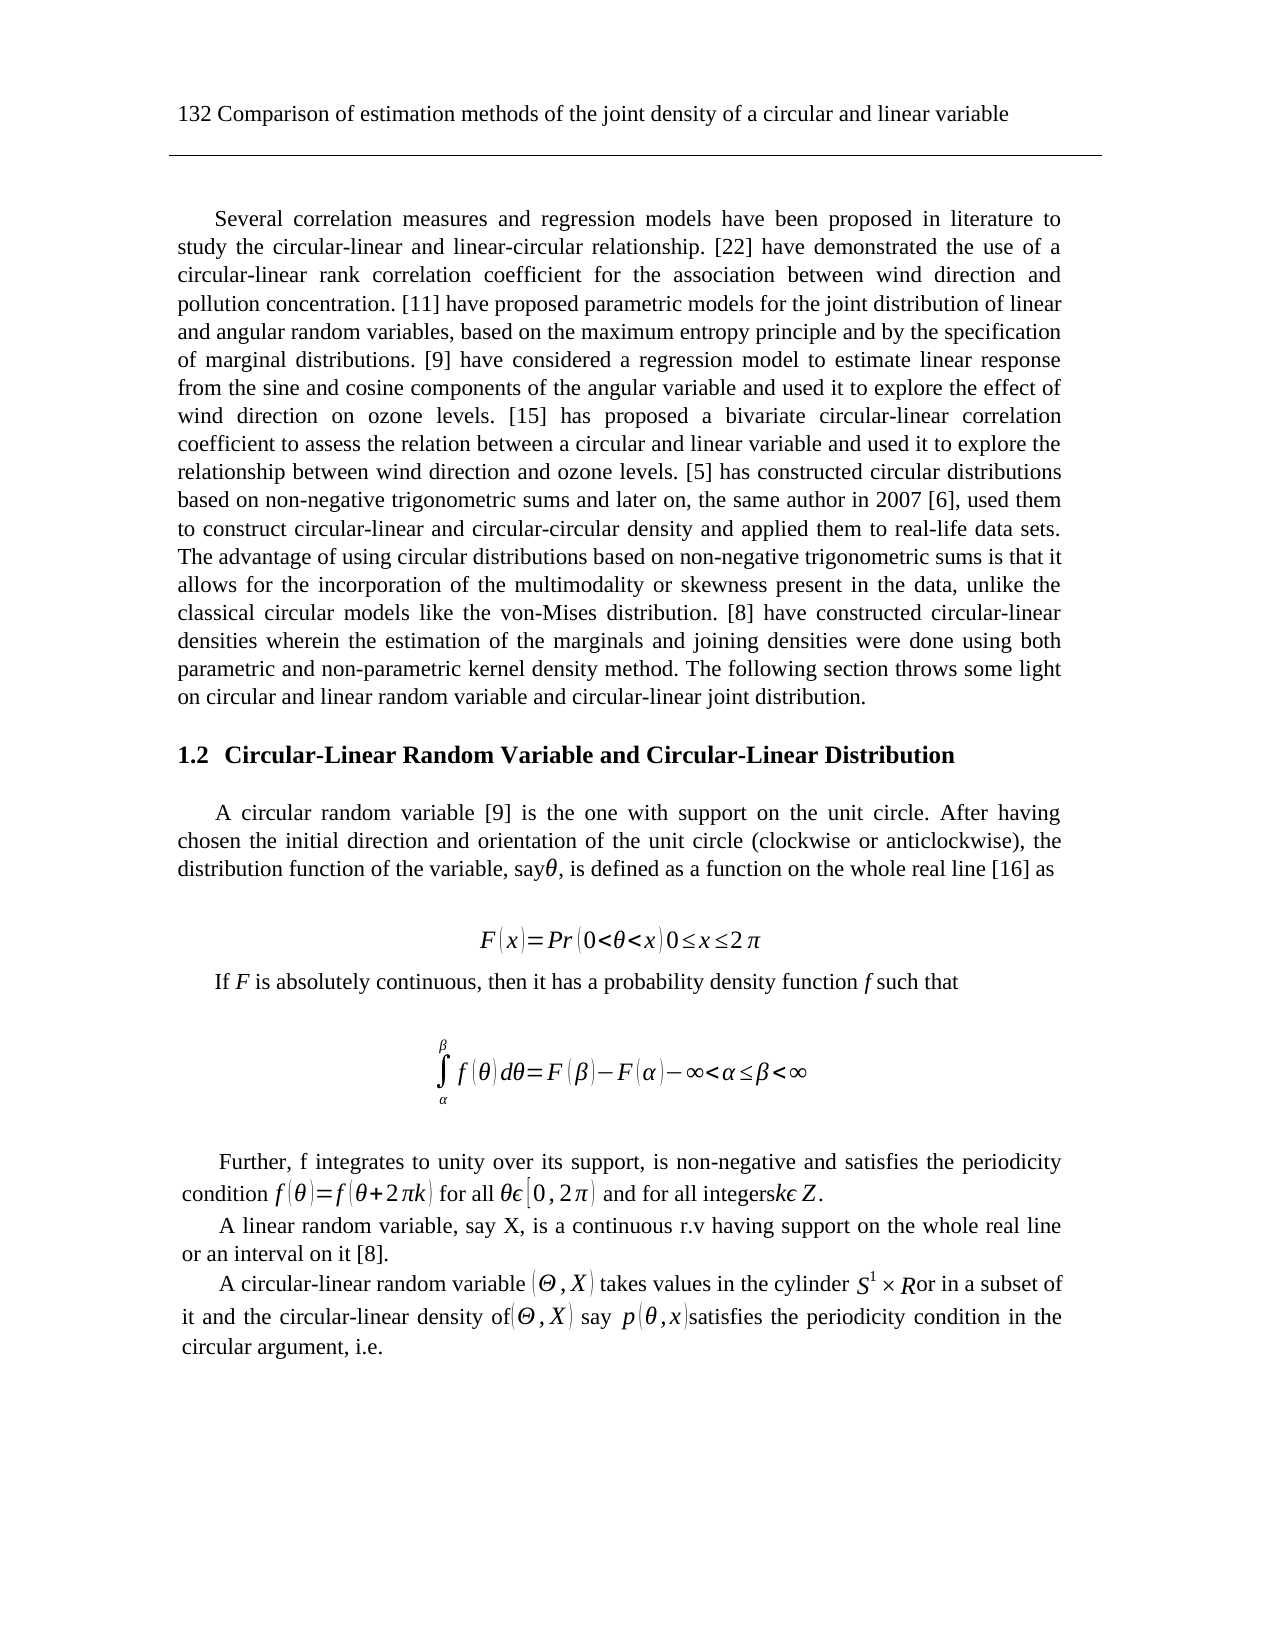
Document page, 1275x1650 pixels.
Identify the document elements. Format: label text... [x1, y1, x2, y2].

text A circular-linear random variable takes values in the cylinder or in a subset of it and the circular-linear density of say satisfies the periodicity condition in the circular argument, i.e. [182, 1268, 1063, 1359]
text Several correlation measures and regression models have been proposed in literature to study the circular-linear and linear-circular relationship. [22] have demonstrated the use of a circular-linear rank correlation coefficient for the association between wind direction and pollution concentration. [11] have proposed parametric models for the joint distribution of linear and angular random variables, based on the maximum entropy principle and by the specification of marginal distributions. [9] have considered a regression model to estimate linear response from the sine and cosine components of the angular variable and used it to explore the effect of wind direction on ozone levels. [15] has proposed a bivariate circular-linear correlation coefficient to assess the relation between a circular and linear variable and used it to explore the relationship between wind direction and ozone levels. [5] has constructed circular distributions based on non-negative trigonometric sums and later on, the same author in 2007 [6], used them to construct circular-linear and circular-circular density and applied them to real-life data sets. The advantage of using circular distributions based on non-negative trigonometric sums is that it allows for the incorporation of the multimodality or skewness present in the data, unlike the classical circular models like the von-Mises distribution. [8] have constructed circular-linear densities wherein the estimation of the marginals and joining densities were done using both parametric and non-parametric kernel density method. The following section throws some light on circular and linear random variable and circular-linear joint distribution. [177, 205, 1063, 710]
text A linear random variable, say X, is a continuous r.v having support on the whole real line or an interval on it [8]. [182, 1212, 1063, 1266]
text 1.2 Circular-Linear Random Variable and Circular-Linear Distribution [177, 740, 1063, 768]
text If F is absolutely continuous, then it has a probability density function f such that [177, 968, 1063, 994]
text Further, f integrates to unity over its support, is non-negative and satisfies the periodicity condition for all and for all integers. [182, 1148, 1063, 1210]
list A circular random variable [9] is the one with support on the unit circle. After having chosen the initial direction and orientation of the unit circle (clockwise or anticlockwise), the distribution function of the variable, say, is defined as a function on the whole real line [16] as [177, 798, 1063, 882]
